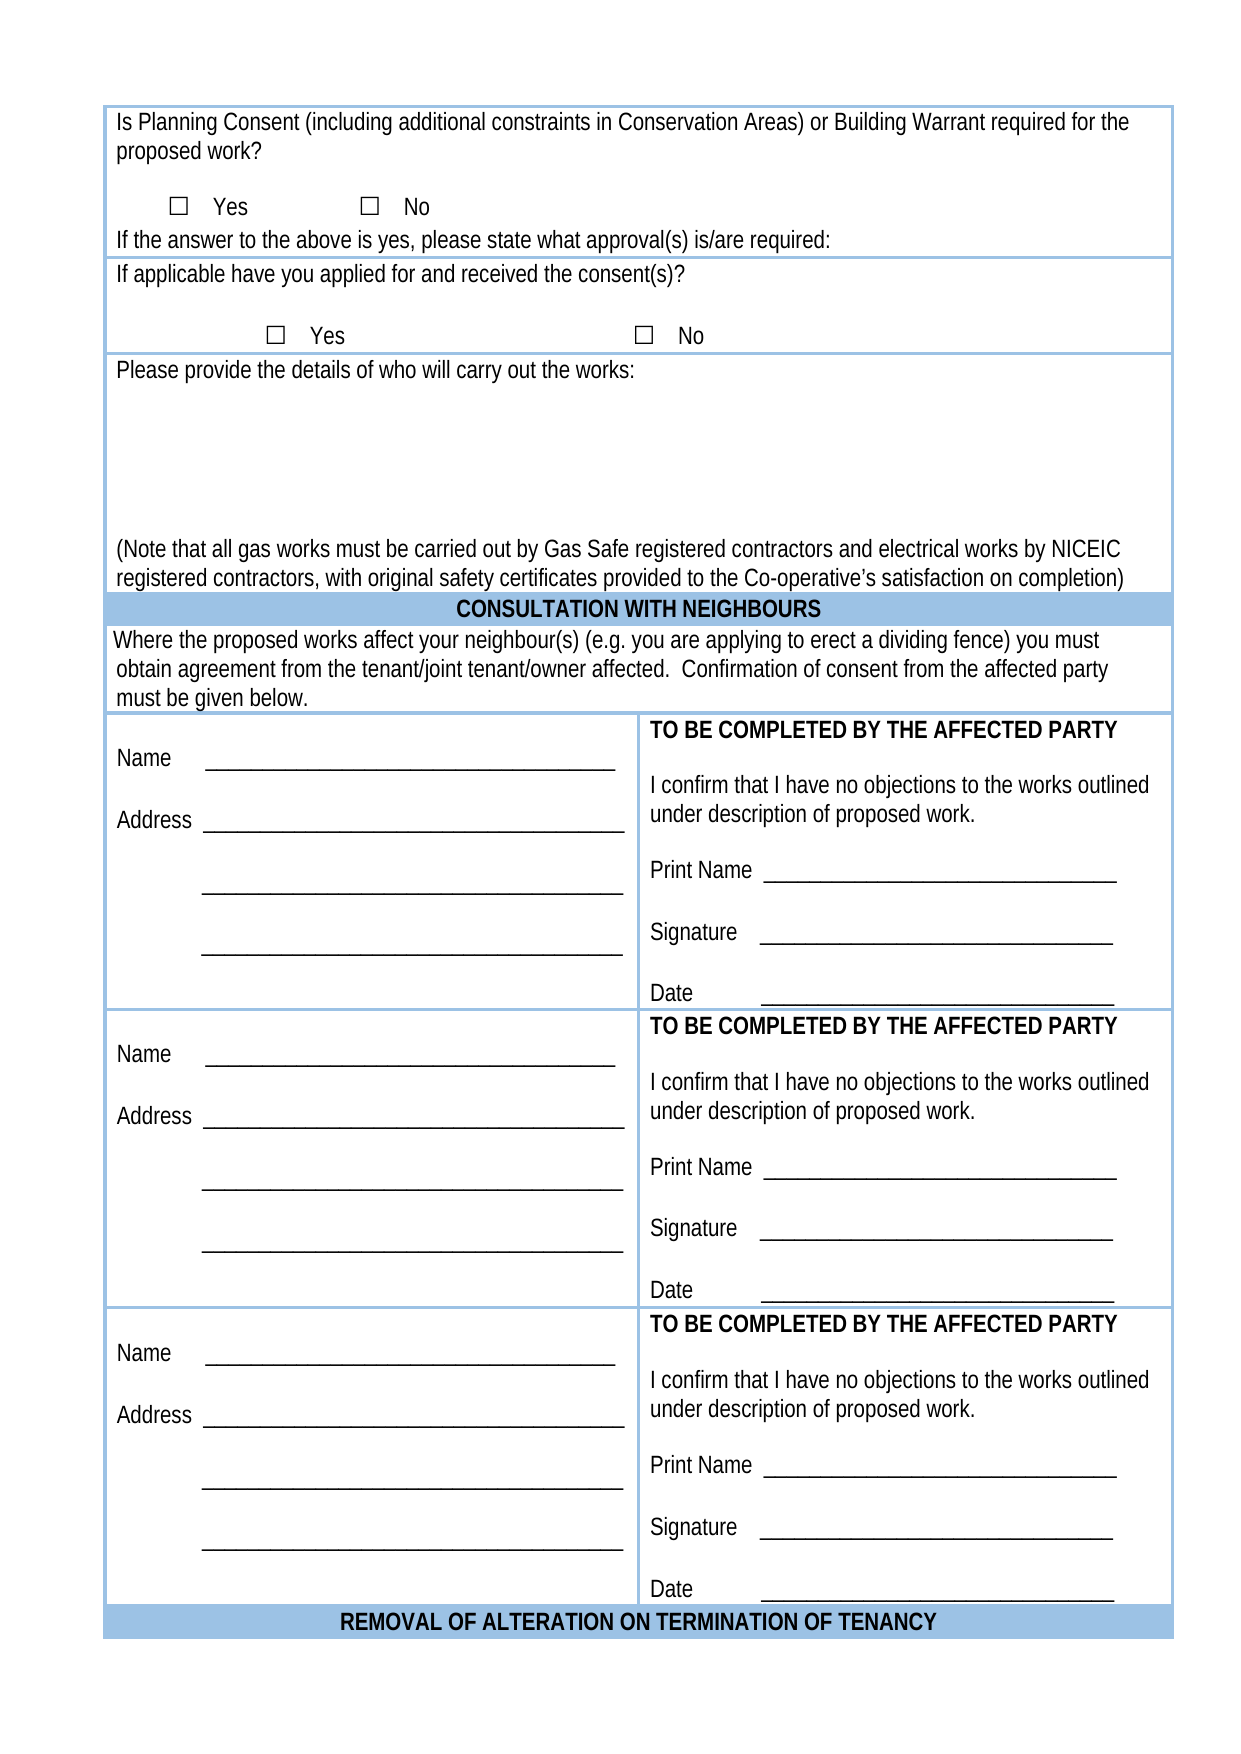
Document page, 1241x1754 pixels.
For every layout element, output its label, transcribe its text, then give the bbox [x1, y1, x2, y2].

table_cell TO BE COMPLETED BY THE AFFECTED PARTY I confirm that I have no objections to the works outlined under description of proposed work. Print Name _______________________________ Signature _______________________________ Date _______________________________ [640, 1309, 1171, 1604]
table_cell Name ____________________________________ Address _____________________________________ _____________________________________ _____________________________________ [107, 1309, 637, 1604]
table_cell CONSULTATION WITH NEIGHBOURS [107, 595, 1171, 623]
table_cell Please provide the details of who will carry out the works: (Note that all gas works must be carried out by Gas Safe registered contractors and electrical works by NICEIC registered contractors, with original safety certificates provided to the Co-operative’s satisfaction on completion) [107, 355, 1171, 592]
table_cell Where the proposed works affect your neighbour(s) (e.g. you are applying to erect a dividing fence) you must obtain agreement from the tenant/joint tenant/owner affected. Confirmation of consent from the affected party must be given below. [107, 626, 1171, 711]
table_cell Name ____________________________________ Address _____________________________________ _____________________________________ _____________________________________ [107, 1011, 637, 1306]
table_cell TO BE COMPLETED BY THE AFFECTED PARTY I confirm that I have no objections to the works outlined under description of proposed work. Print Name _______________________________ Signature _______________________________ Date _______________________________ [640, 715, 1171, 1008]
table_cell REMOVAL OF ALTERATION ON TERMINATION OF TENANCY [107, 1608, 1171, 1636]
table_cell TO BE COMPLETED BY THE AFFECTED PARTY I confirm that I have no objections to the works outlined under description of proposed work. Print Name _______________________________ Signature _______________________________ Date _______________________________ [640, 1011, 1171, 1306]
table_cell Name ____________________________________ Address _____________________________________ _____________________________________ _____________________________________ [107, 715, 637, 1008]
table_header Is Planning Consent (including additional constraints in Conservation Areas) or Building Warrant required for the proposed work? ☐ Yes ☐ No If the answer to the above is yes, please state what approval(s) is/are required: [107, 108, 1171, 256]
table_cell If applicable have you applied for and received the consent(s)? ☐ Yes ☐ No [107, 259, 1171, 352]
